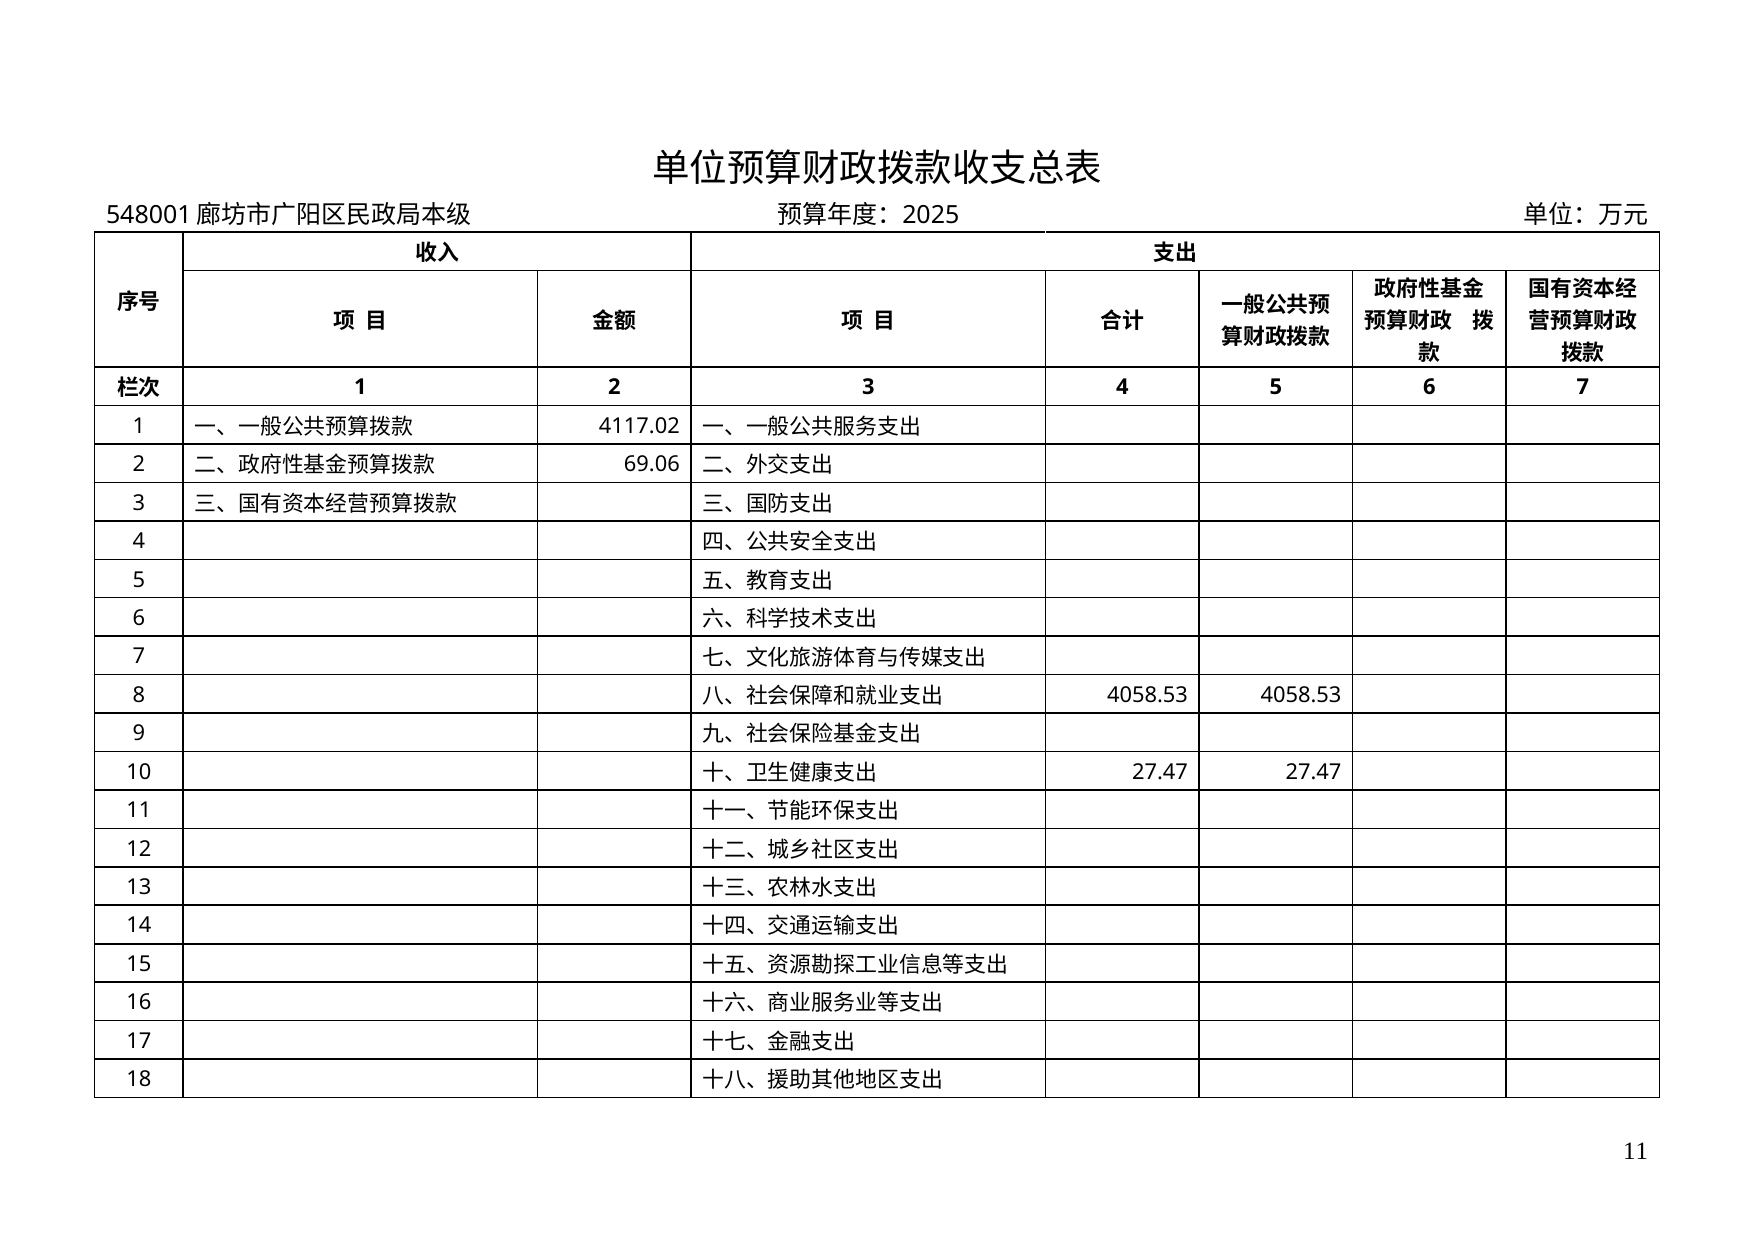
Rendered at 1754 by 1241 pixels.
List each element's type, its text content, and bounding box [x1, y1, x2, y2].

table_cell 10 [95, 752, 182, 789]
table_cell 国有资本经营预算财政拨款 [1507, 271, 1659, 366]
table_cell [1200, 1021, 1352, 1058]
table_cell [538, 714, 690, 751]
table_cell [184, 598, 537, 635]
table_cell [538, 1060, 690, 1097]
table_cell 六、科学技术支出 [692, 598, 1045, 635]
table_cell 栏次 [95, 368, 182, 405]
table_cell [1353, 829, 1505, 866]
table_cell [184, 637, 537, 674]
table_cell 16 [95, 983, 182, 1020]
table_cell [184, 1021, 537, 1058]
table_cell [538, 983, 690, 1020]
table_cell [1353, 983, 1505, 1020]
table_cell [184, 983, 537, 1020]
table_cell [1046, 1060, 1198, 1097]
table_cell [1353, 1060, 1505, 1097]
table_cell 69.06 [538, 445, 690, 482]
table_cell 7 [1507, 368, 1659, 405]
table_cell [1200, 829, 1352, 866]
table_cell 项 目 [184, 271, 537, 366]
table_cell [1353, 522, 1505, 558]
table_cell [1046, 560, 1198, 597]
table_cell [538, 598, 690, 635]
text 单位预算财政拨款收支总表 [106, 142, 1648, 193]
table_cell [184, 829, 537, 866]
table_cell 8 [95, 675, 182, 712]
table_cell [1353, 560, 1505, 597]
table_cell 11 [95, 791, 182, 827]
table_cell [184, 714, 537, 751]
table_header 单位：万元 [1046, 195, 1659, 231]
table_cell [1507, 906, 1659, 943]
table_cell [1046, 945, 1198, 981]
table_cell 3 [692, 368, 1045, 405]
table_cell [1046, 637, 1198, 674]
table_cell [1200, 714, 1352, 751]
table_cell [1507, 868, 1659, 904]
table_cell 三、国有资本经营预算拨款 [184, 483, 537, 520]
table_cell [1046, 983, 1198, 1020]
table_cell [1046, 598, 1198, 635]
table_cell [1200, 598, 1352, 635]
table_cell 3 [95, 483, 182, 520]
table_header 548001廊坊市广阳区民政局本级 [95, 195, 690, 231]
table_cell 一、一般公共预算拨款 [184, 406, 537, 443]
table_cell [1507, 675, 1659, 712]
table_cell [1353, 445, 1505, 482]
table_cell 4 [1046, 368, 1198, 405]
table_cell 6 [95, 598, 182, 635]
table_cell [1200, 791, 1352, 827]
table_cell [1353, 791, 1505, 827]
table_cell 15 [95, 945, 182, 981]
table_cell [1507, 406, 1659, 443]
table_cell 二、政府性基金预算拨款 [184, 445, 537, 482]
table_cell 1 [95, 406, 182, 443]
table_cell [1507, 522, 1659, 558]
table_cell 4058.53 [1200, 675, 1352, 712]
table_cell [538, 906, 690, 943]
table_cell 十四、交通运输支出 [692, 906, 1045, 943]
table_cell [184, 945, 537, 981]
table_cell 一般公共预算财政拨款 [1200, 271, 1352, 366]
table_cell 二、外交支出 [692, 445, 1045, 482]
table_cell [1046, 829, 1198, 866]
table_cell [1507, 1021, 1659, 1058]
table_cell [1200, 522, 1352, 558]
table_cell [538, 522, 690, 558]
table_cell 5 [1200, 368, 1352, 405]
table_cell 14 [95, 906, 182, 943]
table_cell [184, 560, 537, 597]
table_cell [538, 868, 690, 904]
table_cell 1 [184, 368, 537, 405]
table_cell [184, 675, 537, 712]
table_cell [1507, 791, 1659, 827]
table_cell [1507, 714, 1659, 751]
table_cell [1200, 637, 1352, 674]
table_cell [184, 906, 537, 943]
table_cell [1200, 406, 1352, 443]
table_header 预算年度：2025 [692, 195, 1045, 231]
table_cell 6 [1353, 368, 1505, 405]
table_cell 金额 [538, 271, 690, 366]
table_cell 12 [95, 829, 182, 866]
table_cell 十、卫生健康支出 [692, 752, 1045, 789]
table_cell 八、社会保障和就业支出 [692, 675, 1045, 712]
table_cell 九、社会保险基金支出 [692, 714, 1045, 751]
table_cell [1200, 868, 1352, 904]
table_cell 18 [95, 1060, 182, 1097]
table_cell [538, 637, 690, 674]
table_cell 27.47 [1200, 752, 1352, 789]
table_cell 9 [95, 714, 182, 751]
table_cell [538, 829, 690, 866]
table_cell 4 [95, 522, 182, 558]
table_cell [184, 1060, 537, 1097]
table_cell 项 目 [692, 271, 1045, 366]
table_cell [1046, 483, 1198, 520]
table_cell [538, 1021, 690, 1058]
table_cell [1353, 483, 1505, 520]
table_cell [1353, 868, 1505, 904]
table_cell [1507, 829, 1659, 866]
table_cell 7 [95, 637, 182, 674]
table_cell [1353, 714, 1505, 751]
table_cell 四、公共安全支出 [692, 522, 1045, 558]
table_cell 十七、金融支出 [692, 1021, 1045, 1058]
table_cell 序号 [95, 233, 182, 366]
table_cell [1046, 1021, 1198, 1058]
table_cell [1507, 598, 1659, 635]
table_cell 三、国防支出 [692, 483, 1045, 520]
table_cell [1046, 906, 1198, 943]
table_cell [184, 522, 537, 558]
table_cell 合计 [1046, 271, 1198, 366]
table_cell [184, 868, 537, 904]
table_cell 5 [95, 560, 182, 597]
table_cell 13 [95, 868, 182, 904]
table_cell [1200, 983, 1352, 1020]
table_cell [184, 791, 537, 827]
table_cell [1507, 637, 1659, 674]
table_cell [1200, 945, 1352, 981]
table_cell [1353, 637, 1505, 674]
table_cell [538, 483, 690, 520]
table_cell [538, 560, 690, 597]
table_cell [184, 752, 537, 789]
table_cell [1200, 906, 1352, 943]
table_cell [1200, 1060, 1352, 1097]
table_cell 2 [95, 445, 182, 482]
table_cell [1353, 406, 1505, 443]
table_cell 十一、节能环保支出 [692, 791, 1045, 827]
table_cell [538, 675, 690, 712]
table_cell [1507, 945, 1659, 981]
table_cell [1046, 406, 1198, 443]
table_cell 17 [95, 1021, 182, 1058]
table_cell [1353, 675, 1505, 712]
table_cell 收入 [184, 233, 690, 270]
table_cell 4058.53 [1046, 675, 1198, 712]
table_cell [538, 791, 690, 827]
table_cell [1200, 560, 1352, 597]
table_cell [1353, 1021, 1505, 1058]
table_cell [1507, 752, 1659, 789]
table_cell 支出 [692, 233, 1659, 270]
table_cell [538, 752, 690, 789]
table_cell 十八、援助其他地区支出 [692, 1060, 1045, 1097]
table_cell [1200, 483, 1352, 520]
table_cell [1046, 445, 1198, 482]
table_cell [1507, 445, 1659, 482]
table_cell 十三、农林水支出 [692, 868, 1045, 904]
table_cell 十六、商业服务业等支出 [692, 983, 1045, 1020]
table_cell [1507, 560, 1659, 597]
table_cell [1353, 906, 1505, 943]
table_cell [538, 945, 690, 981]
table_cell 2 [538, 368, 690, 405]
table_cell [1200, 445, 1352, 482]
table_cell [1353, 752, 1505, 789]
table_cell 4117.02 [538, 406, 690, 443]
table_cell 27.47 [1046, 752, 1198, 789]
table_cell [1353, 945, 1505, 981]
table_cell 五、教育支出 [692, 560, 1045, 597]
table_cell [1046, 791, 1198, 827]
table_cell [1046, 522, 1198, 558]
table_cell 一、一般公共服务支出 [692, 406, 1045, 443]
table_cell 政府性基金预算财政 拨款 [1353, 271, 1505, 366]
table_cell 十五、资源勘探工业信息等支出 [692, 945, 1045, 981]
table_cell [1046, 714, 1198, 751]
table_cell 七、文化旅游体育与传媒支出 [692, 637, 1045, 674]
table_cell [1046, 868, 1198, 904]
table_cell [1507, 1060, 1659, 1097]
table_cell [1507, 983, 1659, 1020]
table_cell [1507, 483, 1659, 520]
table_cell [1353, 598, 1505, 635]
table_cell 十二、城乡社区支出 [692, 829, 1045, 866]
